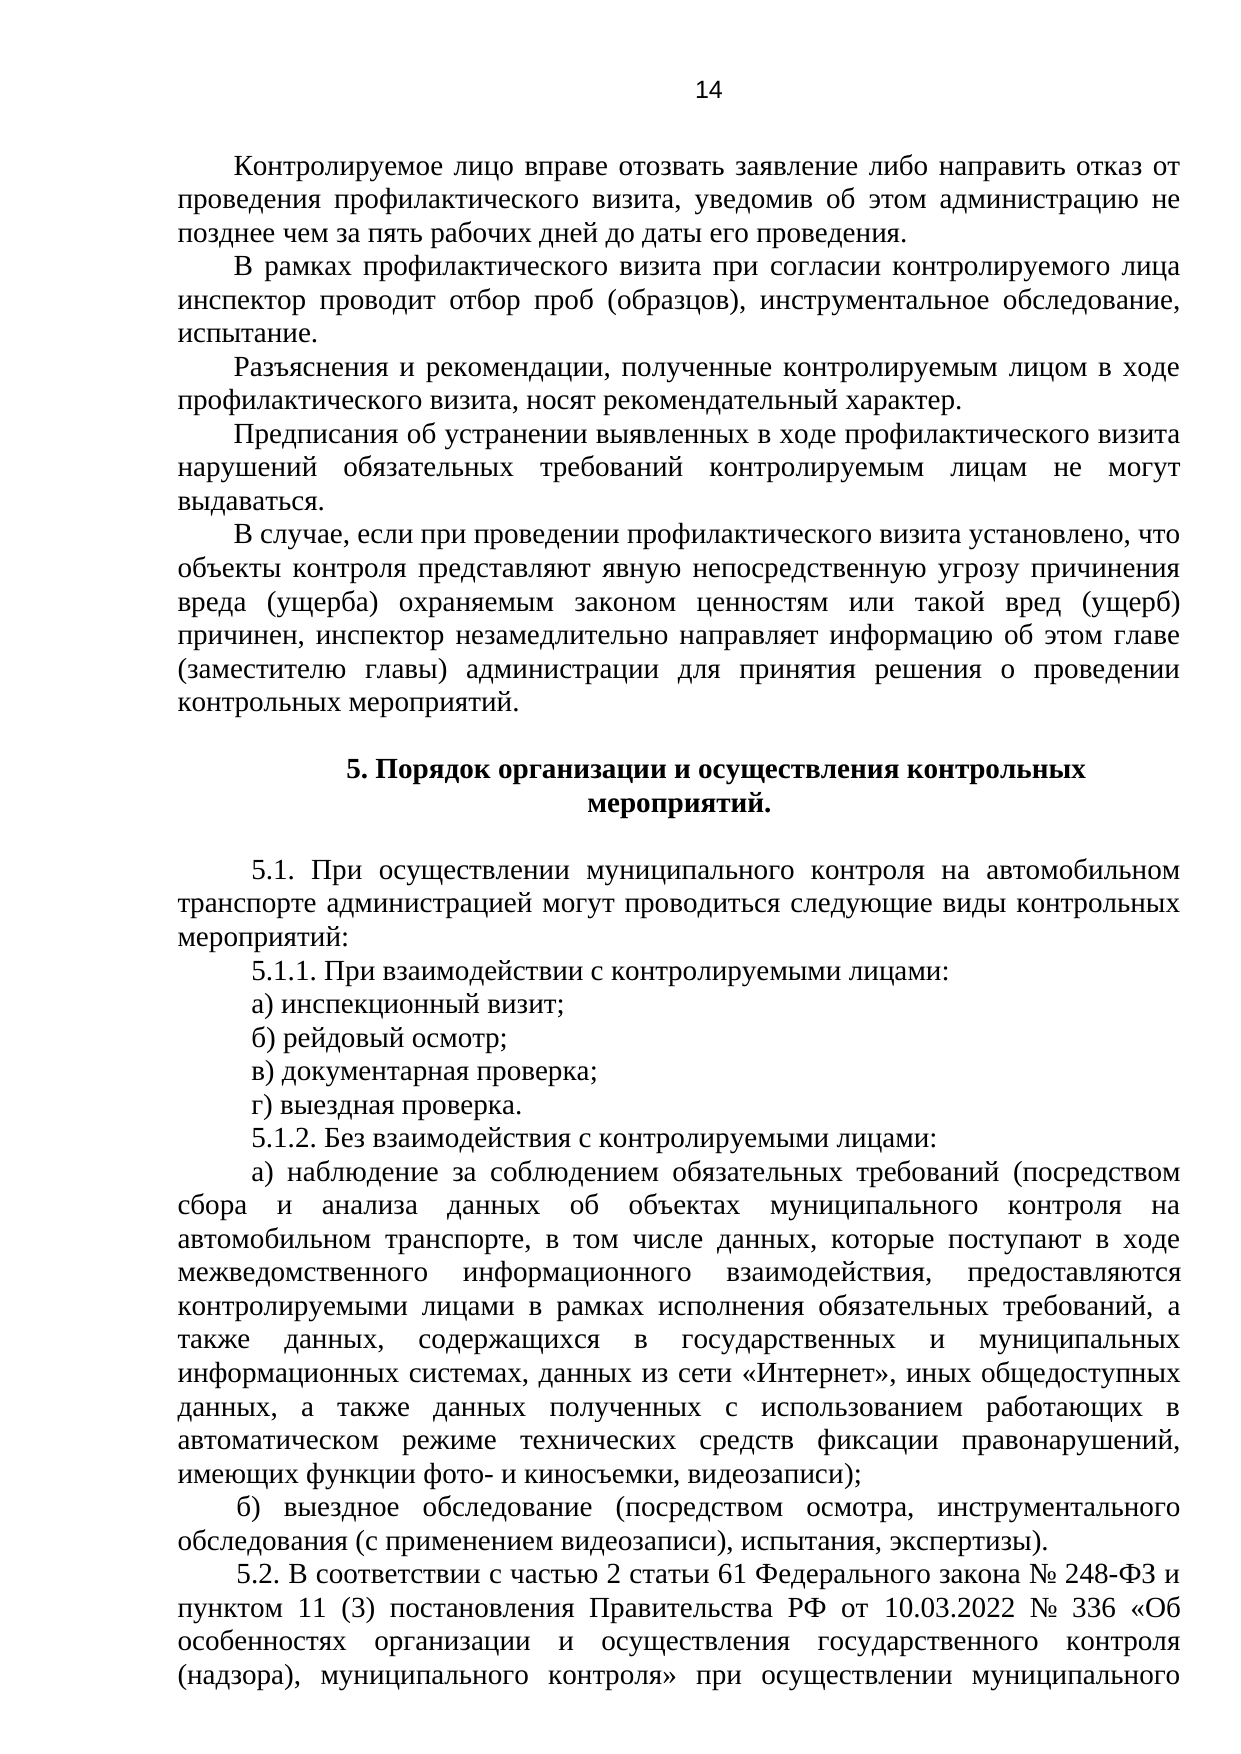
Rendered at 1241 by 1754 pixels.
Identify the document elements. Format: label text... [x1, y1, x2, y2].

text б) рейдовый осмотр; [177, 1020, 1181, 1053]
text в) документарная проверка; [177, 1053, 1181, 1087]
text 5.1.2. Без взаимодействия с контролируемыми лицами: [177, 1120, 1181, 1154]
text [177, 1556, 1181, 1691]
text а) инспекционный визит; [177, 986, 1181, 1020]
text а) наблюдение за соблюдением обязательных требований (посредством сбора и анализа данных об объектах муниципального контроля на автомобильном транспорте, в том числе данных, которые поступают в ходе межведомственного информационного взаимодействия, предоставляются контролируемыми лицами в рамках исполнения обязательных требований, а также данных, содержащихся в государственных и муниципальных информационных системах, данных из сети «Интернет», иных общедоступных данных, а также данных полученных с использованием работающих в автоматическом режиме технических средств фиксации правонарушений, имеющих функции фото- и киносъемки, видеозаписи); [177, 1154, 1181, 1288]
text 5.1.1. При взаимодействии с контролируемыми лицами: [177, 953, 1181, 986]
text Контролируемое лицо вправе отозвать заявление либо направить отказ от проведения профилактического визита, уведомив об этом администрацию не позднее чем за пять рабочих дней до даты его проведения. [177, 148, 1181, 248]
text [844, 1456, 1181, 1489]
text В случае, если при проведении профилактического визита установлено, что объекты контроля представляют явную непосредственную угрозу причинения вреда (ущерба) охраняемым законом ценностям или такой вред (ущерб) причинен, инспектор незамедлительно направляет информацию об этом главе (заместителю главы) администрации для принятия решения о проведении контрольных мероприятий. [177, 517, 1181, 718]
text 5. Порядок организации и осуществления контрольных мероприятий. [177, 751, 1181, 818]
text Разъяснения и рекомендации, полученные контролируемым лицом в ходе профилактического визита, носят рекомендательный характер. [177, 349, 1181, 416]
text г) выездная проверка. [177, 1087, 1181, 1120]
text Предписания об устранении выявленных в ходе профилактического визита нарушений обязательных требований контролируемым лицам не могут выдаваться. [177, 416, 1181, 517]
text В рамках профилактического визита при согласии контролируемого лица инспектор проводит отбор проб (образцов), инструментальное обследование, испытание. [177, 248, 1181, 349]
text б) выездное обследование (посредством осмотра, инструментального обследования (с применением видеозаписи), испытания, экспертизы). [177, 1489, 1181, 1556]
text 5.1. При осуществлении муниципального контроля на автомобильном транспорте администрацией могут проводиться следующие виды контрольных мероприятий: [177, 852, 1181, 953]
